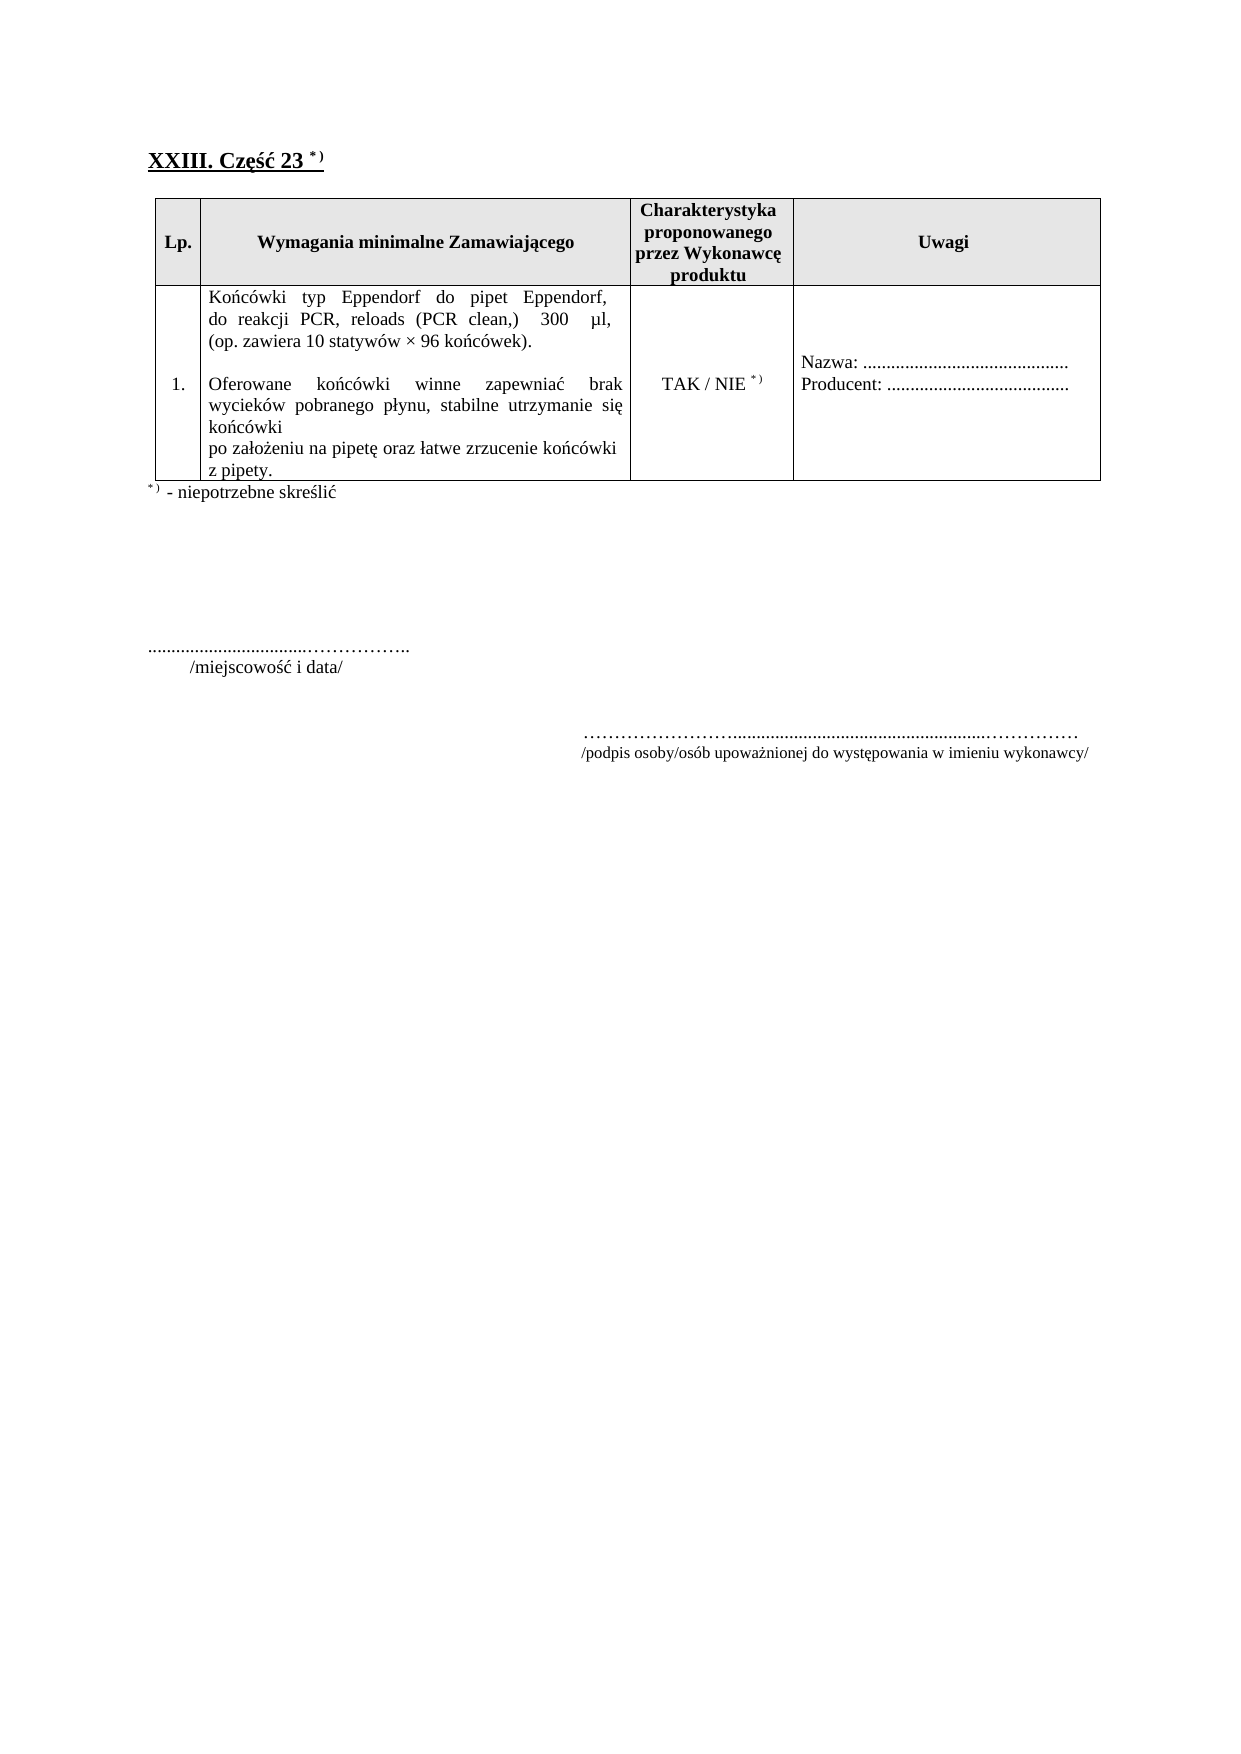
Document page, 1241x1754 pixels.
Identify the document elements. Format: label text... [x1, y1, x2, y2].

table_header Lp. [156, 199, 200, 285]
text ..................................…………….. [148, 635, 1093, 656]
table_cell 1. [156, 286, 200, 480]
table_header Charakterystyka proponowanego przez Wykonawcę produktu [631, 199, 793, 285]
title XXIII. Część 23 * ) [148, 148, 1093, 174]
text /miejscowość i data/ ……………………......................................................…………… [148, 656, 1093, 743]
text * ) - niepotrzebne skreślić [148, 481, 1093, 503]
table_cell TAK / NIE * ) [631, 286, 793, 480]
table_cell Końcówki typ Eppendorf do pipet Eppendorf, do reakcji PCR, reloads (PCR clean,) 300 µl, (op. zawiera 10 statywów × 96 końcówek). Oferowane końcówki winne zapewniać brak wycieków pobranego płynu, stabilne utrzymanie się końcówki po założeniu na pipetę oraz łatwe zrzucenie końcówki z pipety. [201, 286, 630, 480]
table_header Uwagi [794, 199, 1100, 285]
table_header Wymagania minimalne Zamawiającego [201, 199, 630, 285]
text /podpis osoby/osób upoważnionej do występowania w imieniu wykonawcy/ [148, 743, 1093, 762]
table_cell Nazwa: ............................................ Producent: ....................................... [794, 286, 1100, 480]
